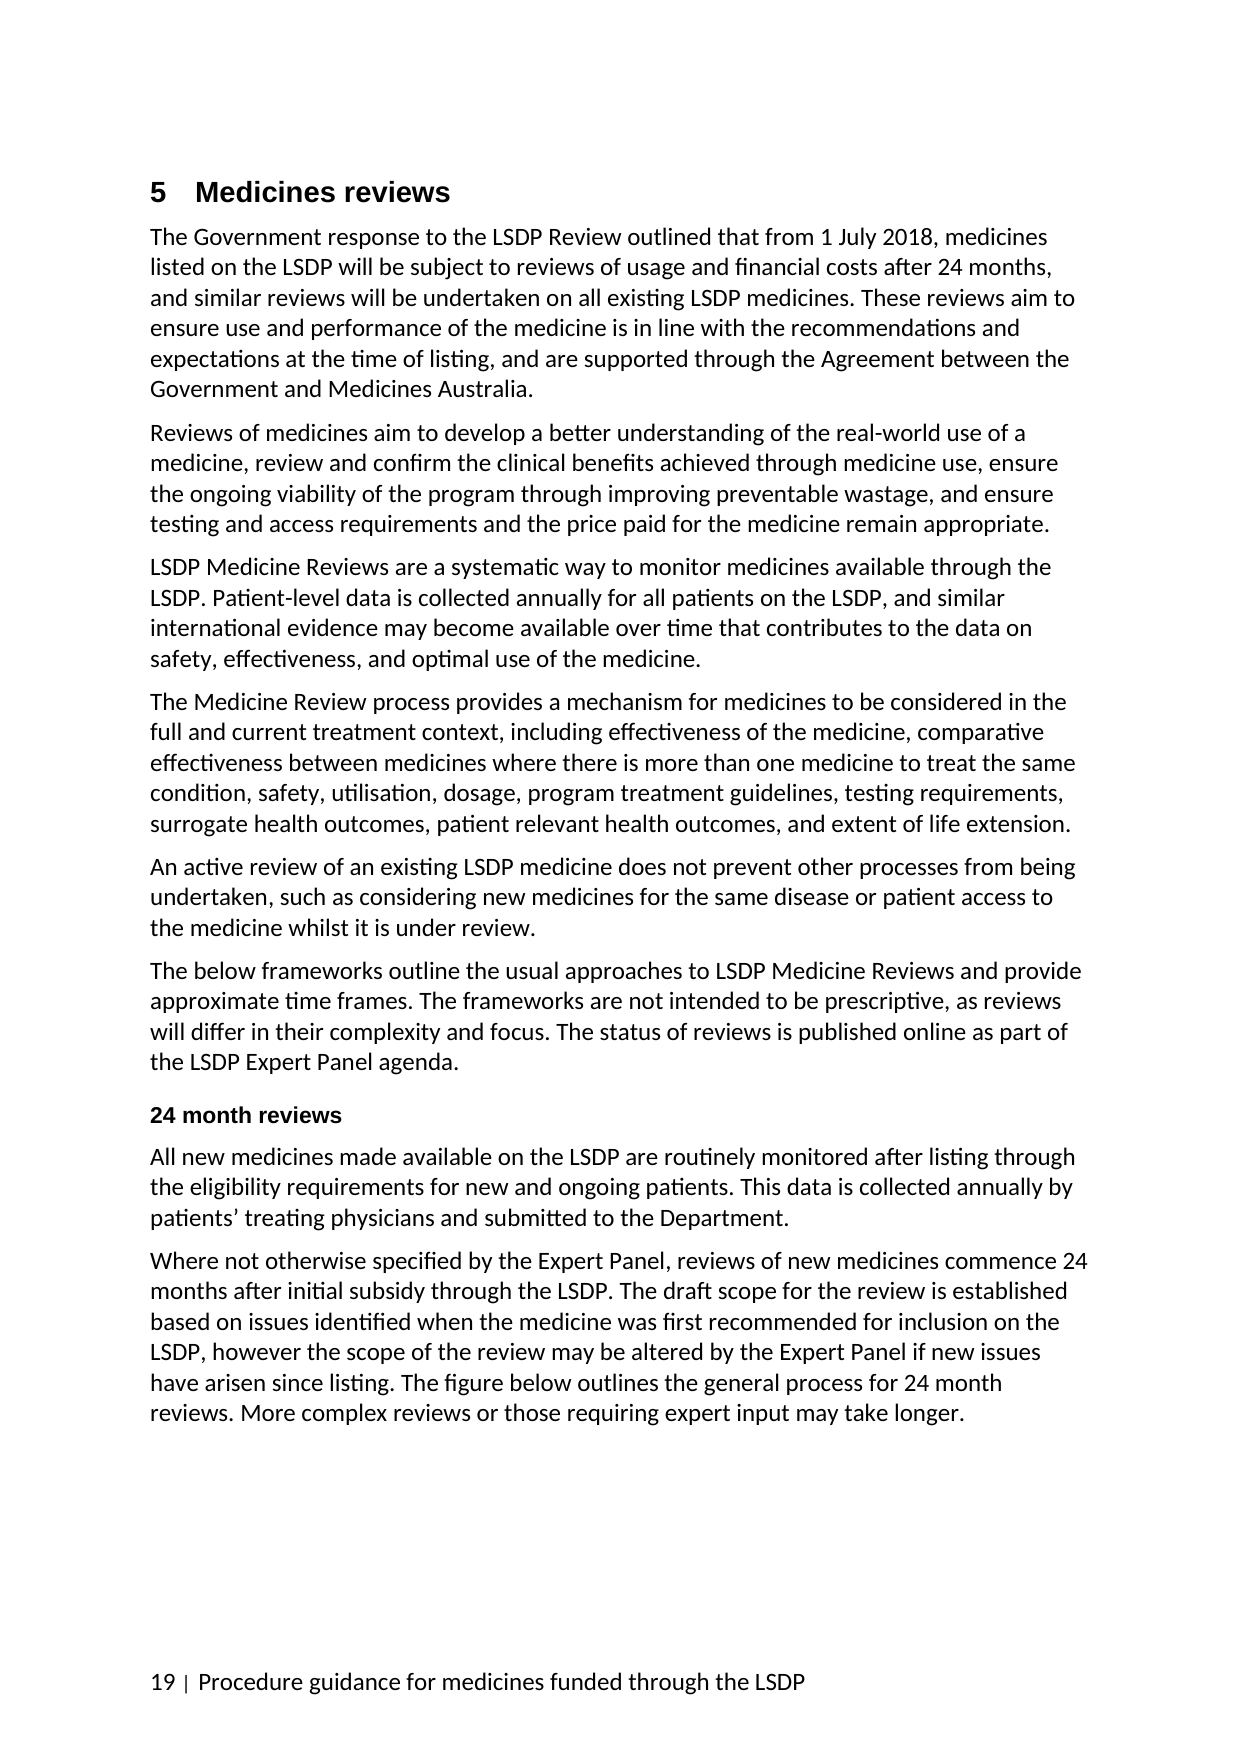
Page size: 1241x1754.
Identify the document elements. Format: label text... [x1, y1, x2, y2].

subtitle Medicines reviews [150, 175, 1090, 208]
text Reviews of medicines aim to develop a better understanding of the real-world use of a medicine, review and confirm the clinical benefits achieved through medicine use, ensure the ongoing viability of the program through improving preventable wastage, and ensure testing and access requirements and the price paid for the medicine remain appropriate. [150, 417, 1090, 539]
text All new medicines made available on the LSDP are routinely monitored after listing through the eligibility requirements for new and ongoing patients. This data is collected annually by patients’ treating physicians and submitted to the Department. [150, 1141, 1090, 1232]
text LSDP Medicine Reviews are a systematic way to monitor medicines available through the LSDP. Patient-level data is collected annually for all patients on the LSDP, and similar international evidence may become available over time that contributes to the data on safety, effectiveness, and optimal use of the medicine. [150, 551, 1090, 673]
text An active review of an existing LSDP medicine does not prevent other processes from being undertaken, such as considering new medicines for the same disease or patient access to the medicine whilst it is under review. [150, 851, 1090, 942]
text The below frameworks outline the usual approaches to LSDP Medicine Reviews and provide approximate time frames. The frameworks are not intended to be prescriptive, as reviews will differ in their complexity and focus. The status of reviews is published online as part of the LSDP Expert Panel agenda. [150, 955, 1090, 1077]
text The Government response to the LSDP Review outlined that from 1 July 2018, medicines listed on the LSDP will be subject to reviews of usage and financial costs after 24 months, and similar reviews will be undertaken on all existing LSDP medicines. These reviews aim to ensure use and performance of the medicine is in line with the recommendations and expectations at the time of listing, and are supported through the Agreement between the Government and Medicines Australia. [150, 221, 1090, 404]
text Where not otherwise specified by the Expert Panel, reviews of new medicines commence 24 months after initial subsidy through the LSDP. The draft scope for the review is established based on issues identified when the medicine was first recommended for inclusion on the LSDP, however the scope of the review may be altered by the Expert Panel if new issues have arisen since listing. The figure below outlines the general process for 24 month reviews. More complex reviews or those requiring expert input may take longer. [150, 1245, 1090, 1428]
text The Medicine Review process provides a mechanism for medicines to be considered in the full and current treatment context, including effectiveness of the medicine, comparative effectiveness between medicines where there is more than one medicine to treat the same condition, safety, utilisation, dosage, program treatment guidelines, testing requirements, surrogate health outcomes, patient relevant health outcomes, and extent of life extension. [150, 686, 1090, 838]
subtitle 24 month reviews [150, 1102, 1090, 1128]
